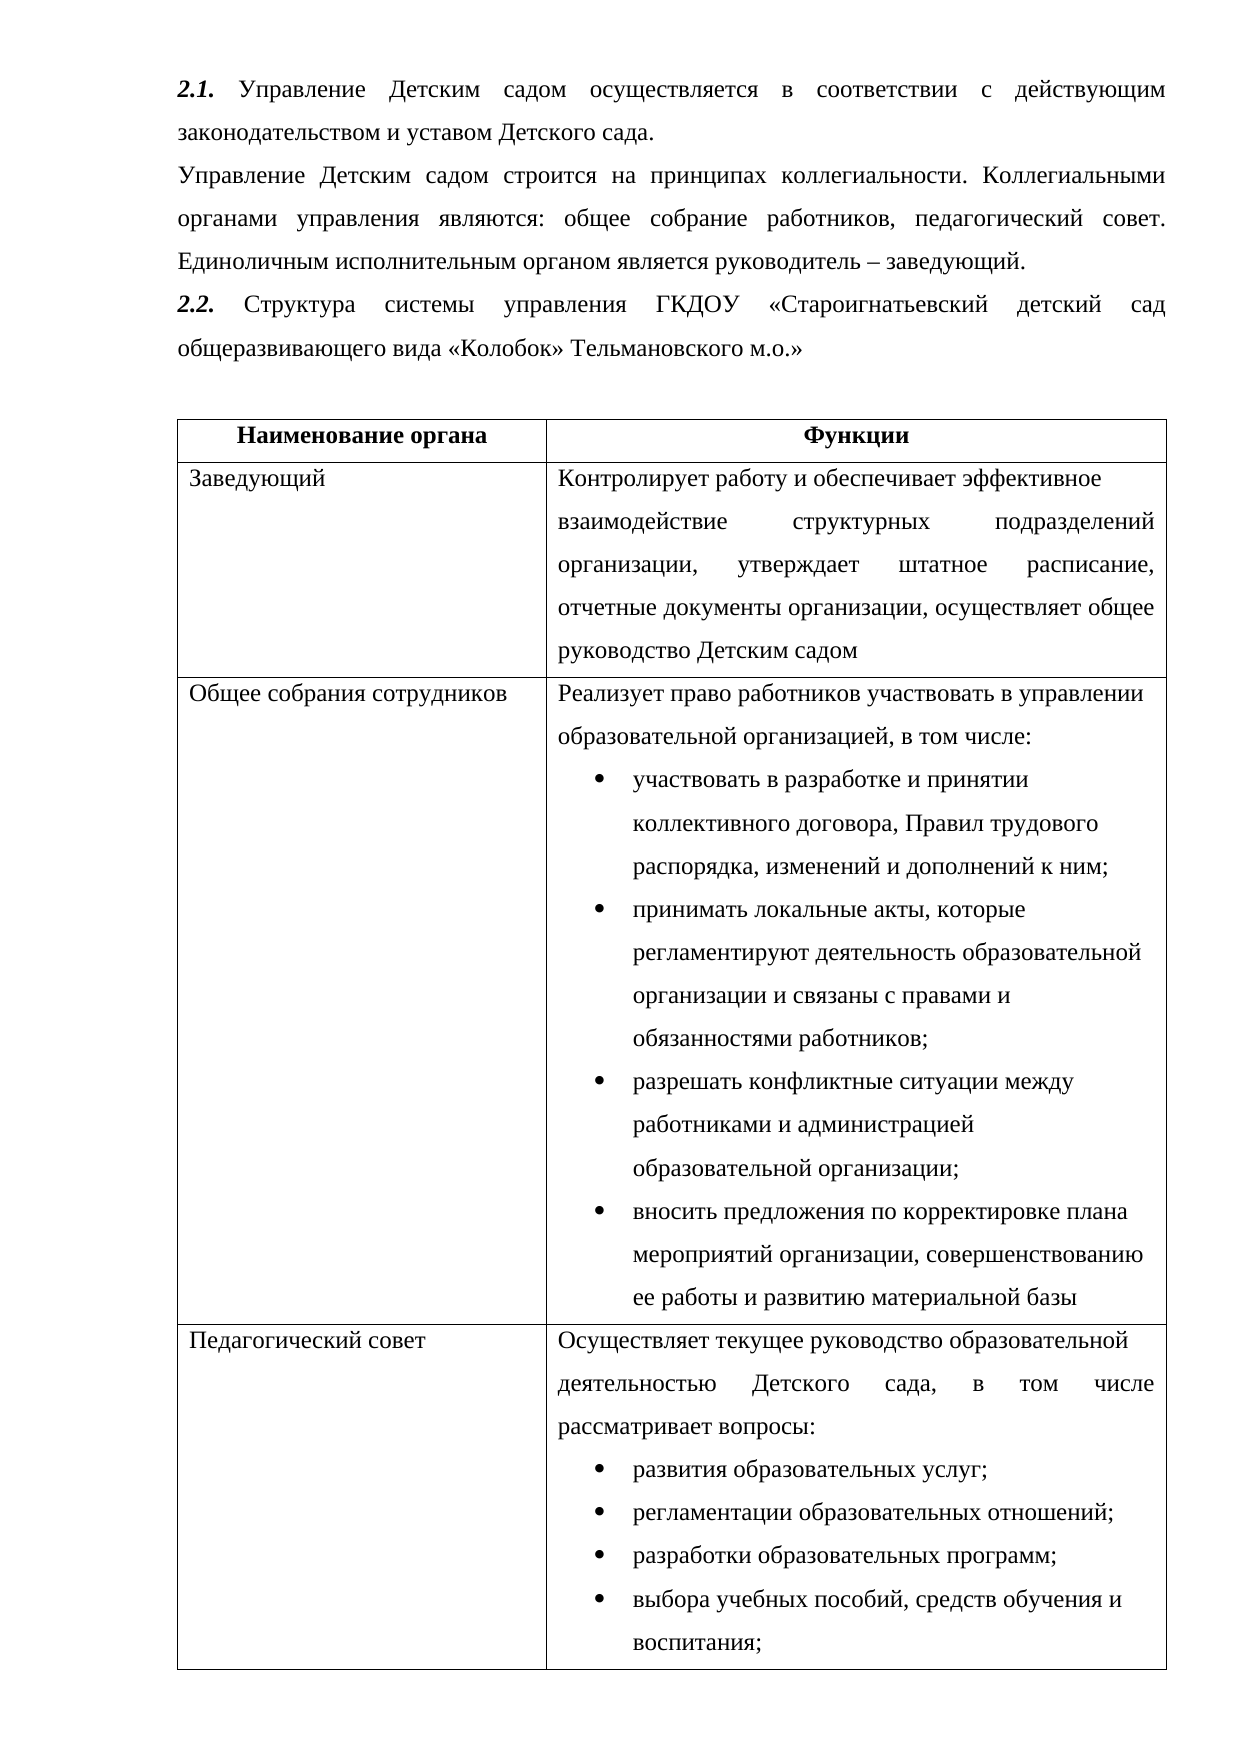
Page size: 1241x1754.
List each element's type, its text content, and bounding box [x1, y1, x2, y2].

table_cell Контролирует работу и обеспечивает эффективное взаимодействие структурных подразделений организации, утверждает штатное расписание, отчетные документы организации, осуществляет общее руководство Детским садом [547, 463, 1166, 677]
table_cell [178, 1325, 546, 1669]
text 2.1. Управление Детским садом осуществляется в соответствии с действующим законодательством и уставом Детского сада. [177, 74, 1167, 146]
table_cell Заведующий [178, 463, 546, 677]
table_header Наименование органа [178, 420, 546, 462]
table_cell Общее собрания сотрудников [178, 678, 546, 1324]
table_cell Реализует право работников участвовать в управлении образовательной организацией, в том числе: участвовать в разработке и принятии коллективного договора, Правил трудового распорядка, изменений и дополнений к ним; принимать локальные акты, которые регламентируют деятельность образовательной организации и связаны с правами и обязанностями работников; разрешать конфликтные ситуации между работниками и администрацией образовательной организации; вносить предложения по корректировке плана мероприятий организации, совершенствованию ее работы и развитию материальной базы [547, 678, 1166, 1324]
table_header Функции [547, 420, 1166, 462]
text 2.2. Структура системы управления ГКДОУ «Староигнатьевский детский сад общеразвивающего вида «Колобок» Тельмановского м.о.» [177, 289, 1167, 361]
text Управление Детским садом строится на принципах коллегиальности. Коллегиальными органами управления являются: общее собрание работников, педагогический совет. Единоличным исполнительным органом является руководитель – заведующий. [177, 160, 1167, 275]
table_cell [547, 1325, 1166, 1669]
